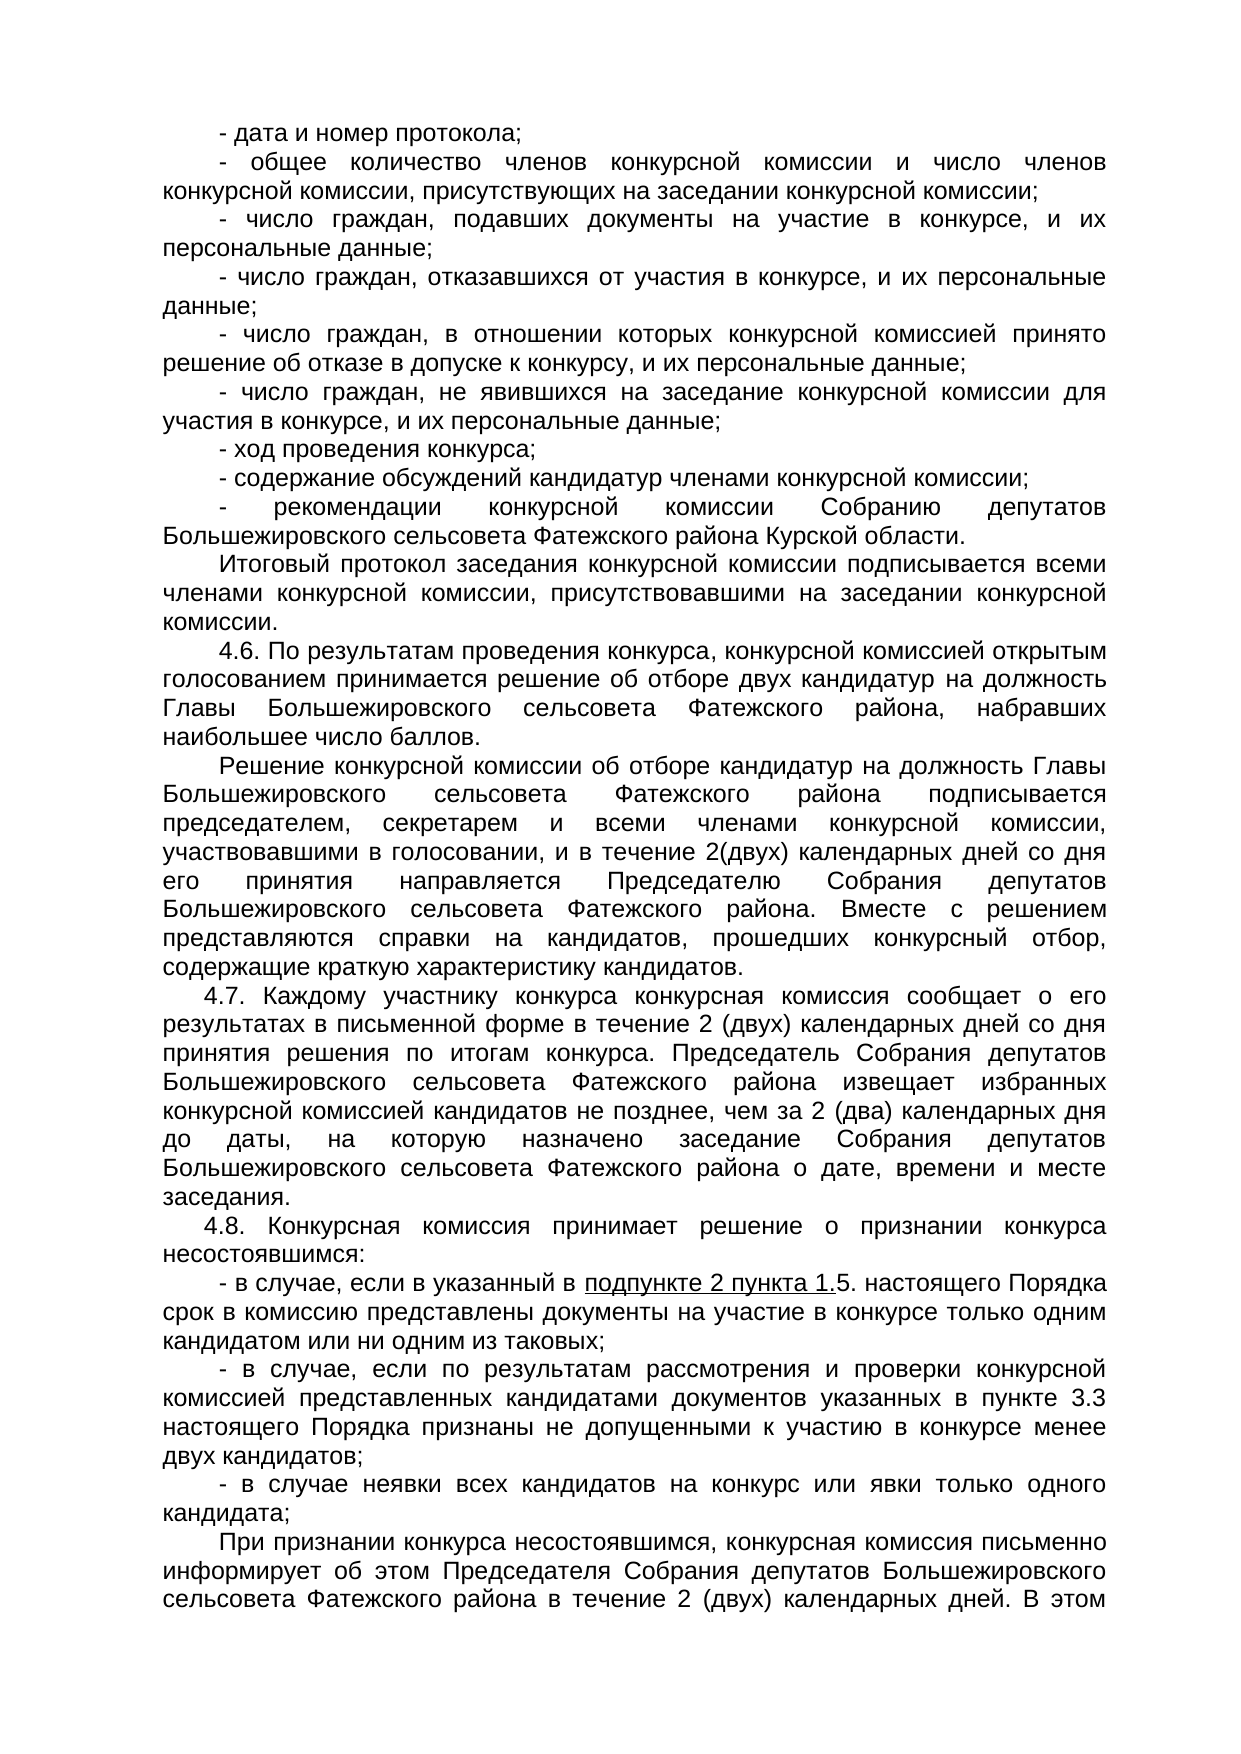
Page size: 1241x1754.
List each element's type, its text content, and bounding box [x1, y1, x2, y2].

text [162, 1527, 1107, 1613]
text - рекомендации конкурсной комиссии Собранию депутатов Большежировского сельсовета Фатежского района Курской области. [162, 492, 1107, 549]
text - число граждан, подавших документы на участие в конкурсе, и их персональные данные; [162, 204, 1107, 262]
text Решение конкурсной комиссии об отборе кандидатур на должность Главы Большежировского сельсовета Фатежского района подписывается председателем, секретарем и всеми членами конкурсной комиссии, участвовавшими в голосовании, и в течение 2(двух) календарных дней со дня его принятия направляется Председателю Собрания депутатов Большежировского сельсовета Фатежского района. Вместе с решением представляются справки на кандидатов, прошедших конкурсный отбор, содержащие краткую характеристику кандидатов. [162, 751, 1107, 981]
text 4.7. Каждому участнику конкурса конкурсная комиссия сообщает о его результатах в письменной форме в течение 2 (двух) календарных дней со дня принятия решения по итогам конкурса. Председатель Собрания депутатов Большежировского сельсовета Фатежского района извещает избранных конкурсной комиссией кандидатов не позднее, чем за 2 (два) календарных дня до даты, на которую назначено заседание Собрания депутатов Большежировского сельсовета Фатежского района о дате, времени и месте заседания. [162, 981, 1107, 1211]
text - число граждан, отказавшихся от участия в конкурсе, и их персональные данные; [162, 262, 1107, 319]
text 4.8. Конкурсная комиссия принимает решение о признании конкурса несостоявшимся: [162, 1211, 1107, 1268]
text Итоговый протокол заседания конкурсной комиссии подписывается всеми членами конкурсной комиссии, присутствовавшими на заседании конкурсной комиссии. [162, 549, 1107, 636]
text - общее количество членов конкурсной комиссии и число членов конкурсной комиссии, присутствующих на заседании конкурсной комиссии; [162, 147, 1107, 204]
text - число граждан, не явившихся на заседание конкурсной комиссии для участия в конкурсе, и их персональные данные; [162, 377, 1107, 434]
text - ход проведения конкурса; [162, 434, 1107, 463]
text - в случае неявки всех кандидатов на конкурс или явки только одного кандидата; [162, 1469, 1107, 1527]
text 4.6. По результатам проведения конкурса, конкурсной комиссией открытым голосованием принимается решение об отборе двух кандидатур на должность Главы Большежировского сельсовета Фатежского района, набравших наибольшее число баллов. [162, 636, 1107, 751]
text - в случае, если в указанный в подпункте 2 пункта 1.5. настоящего Порядка срок в комиссию представлены документы на участие в конкурсе только одним кандидатом или ни одним из таковых; [162, 1268, 1107, 1354]
text - дата и номер протокола; [162, 118, 1107, 147]
text - число граждан, в отношении которых конкурсной комиссией принято решение об отказе в допуске к конкурсу, и их персональные данные; [162, 319, 1107, 377]
text - в случае, если по результатам рассмотрения и проверки конкурсной комиссией представленных кандидатами документов указанных в пункте 3.3 настоящего Порядка признаны не допущенными к участию в конкурсе менее двух кандидатов; [162, 1354, 1107, 1469]
text - содержание обсуждений кандидатур членами конкурсной комиссии; [162, 463, 1107, 492]
